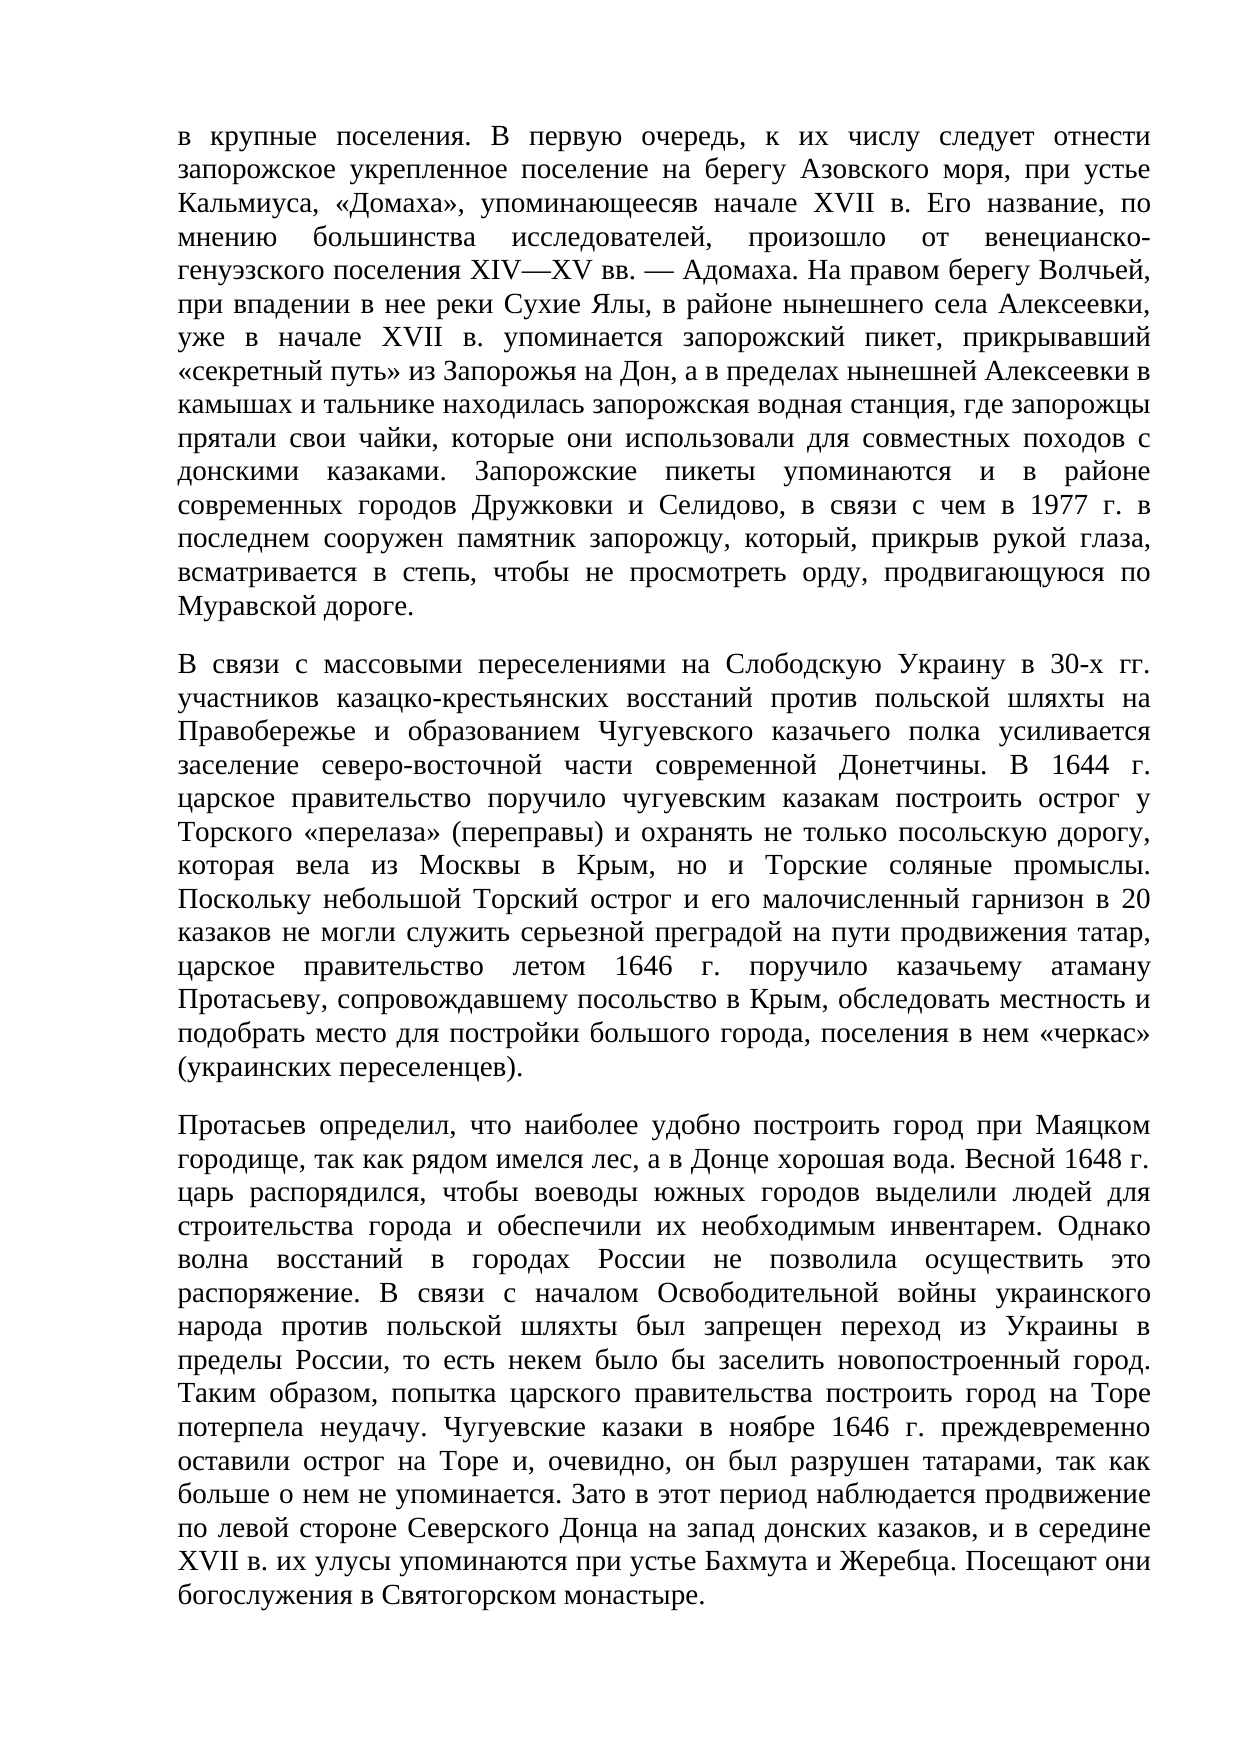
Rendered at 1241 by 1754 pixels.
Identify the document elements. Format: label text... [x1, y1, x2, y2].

text В связи с массовыми переселениями на Слободскую Украину в 30-х гг. участников казацко-крестьянских восстаний против польской шляхты на Правобережье и образованием Чугуевского казачьего полка усиливается заселение северо-восточной части современной Донетчины. В 1644 г. царское правительство поручило чугуевским казакам построить острог у Торского «перелаза» (переправы) и охранять не только посольскую дорогу, которая вела из Москвы в Крым, но и Торские соляные промыслы. Поскольку небольшой Торский острог и его малочисленный гарнизон в 20 казаков не могли служить серьезной преградой на пути продвижения татар, царское правительство летом 1646 г. поручило казачьему атаману Протасьеву, сопровождавшему посольство в Крым, обследовать местность и подобрать место для постройки большого города, поселения в нем «черкас» (украинских переселенцев). [177, 646, 1152, 1082]
text Протасьев определил, что наиболее удобно построить город при Маяцком городище, так как рядом имелся лес, а в Донце хорошая вода. Весной 1648 г. царь распорядился, чтобы воеводы южных городов выделили людей для строительства города и обеспечили их необходимым инвентарем. Однако волна восстаний в городах России не позволила осуществить это распоряжение. В связи с началом Освободительной войны украинского народа против польской шляхты был запрещен переход из Украины в пределы России, то есть некем было бы заселить новопостроенный город. Таким образом, попытка царского правительства построить город на Торе потерпела неудачу. Чугуевские казаки в ноябре 1646 г. преждевременно оставили острог на Торе и, очевидно, он был разрушен татарами, так как больше о нем не упоминается. Зато в этот период наблюдается продвижение по левой стороне Северского Донца на запад донских казаков, и в середине XVII в. их улусы упоминаются при устье Бахмута и Жеребца. Посещают они богослужения в Святогорском монастыре. [177, 1107, 1152, 1610]
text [177, 118, 1152, 621]
